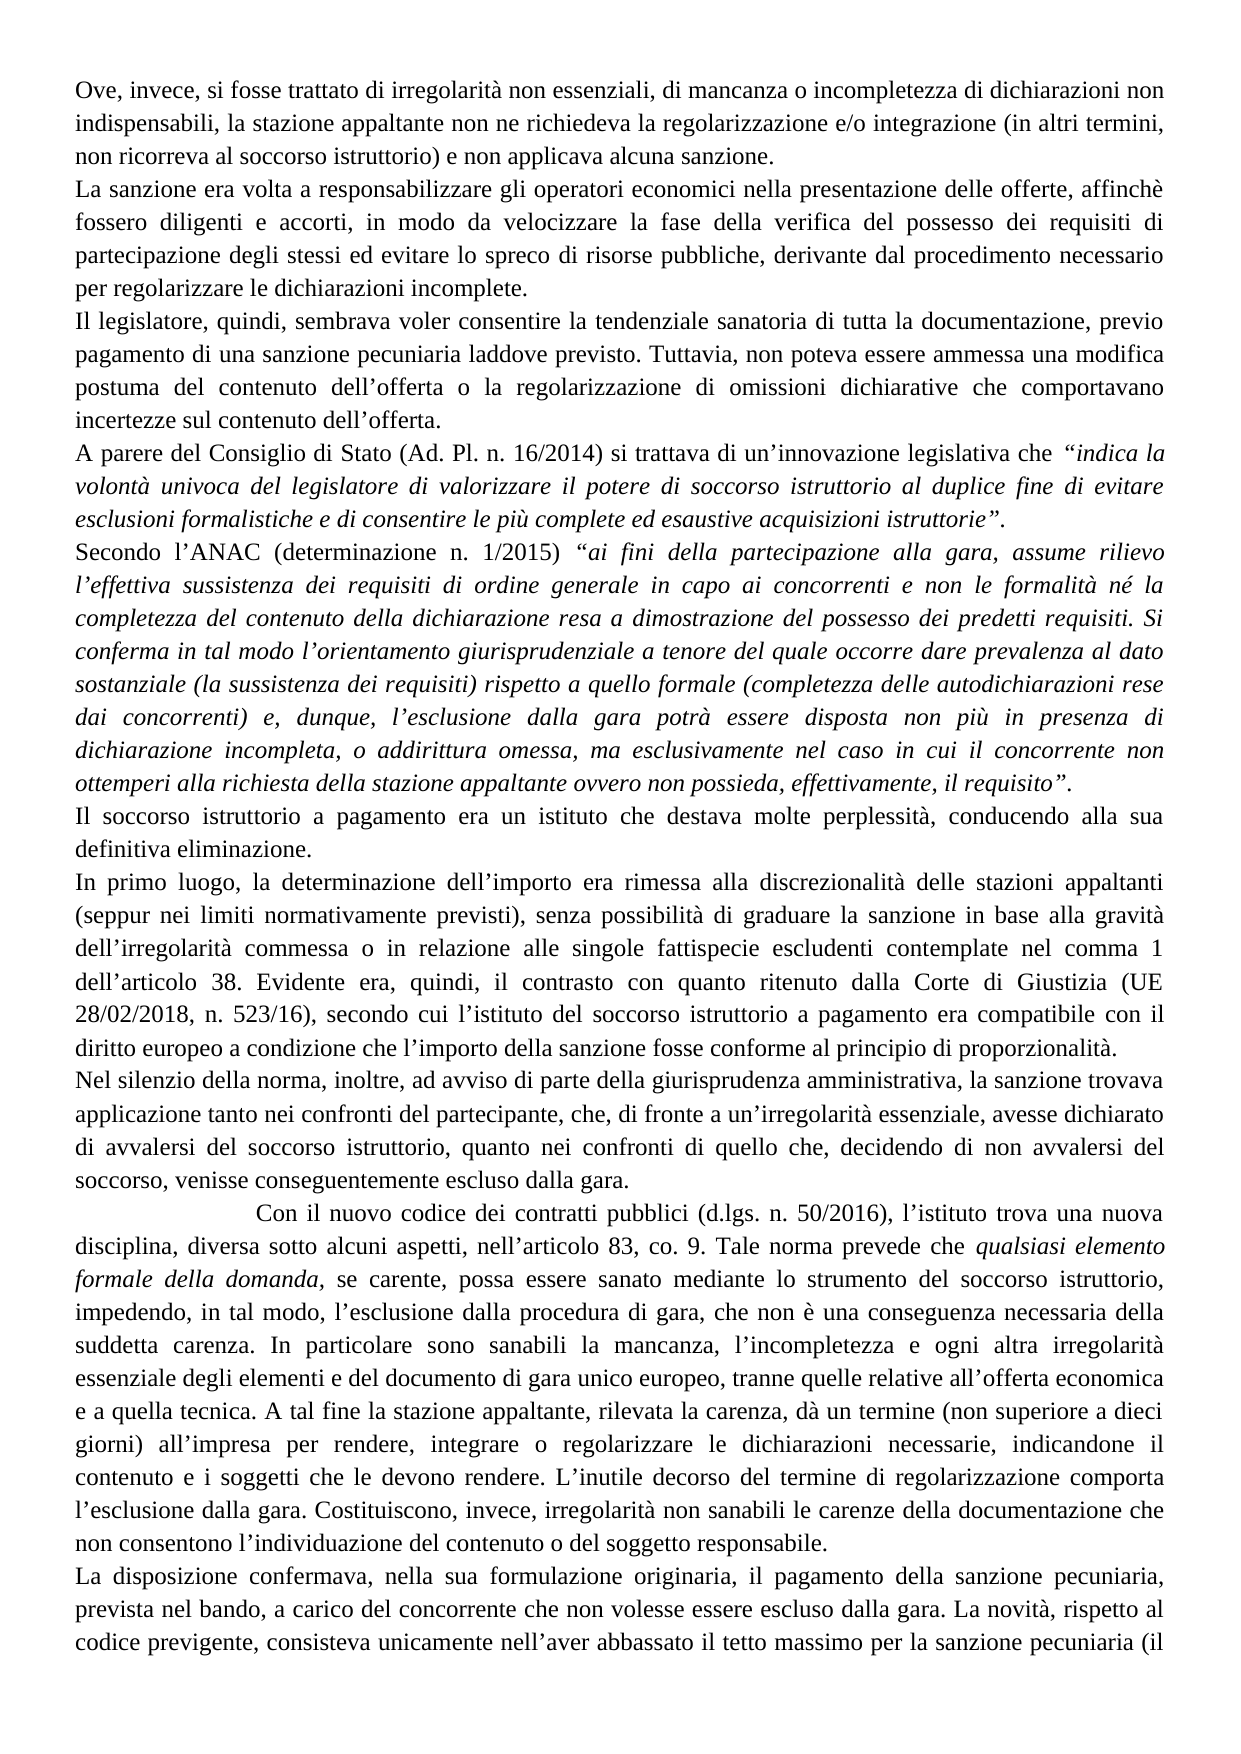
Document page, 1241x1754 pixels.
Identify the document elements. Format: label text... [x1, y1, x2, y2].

text Con il nuovo codice dei contratti pubblici (d.lgs. n. 50/2016), l’istituto trova una nuova disciplina, diversa sotto alcuni aspetti, nell’articolo 83, co. 9. Tale norma prevede che qualsiasi elemento formale della domanda, se carente, possa essere sanato mediante lo strumento del soccorso istruttorio, impedendo, in tal modo, l’esclusione dalla procedura di gara, che non è una conseguenza necessaria della suddetta carenza. In particolare sono sanabili la mancanza, l’incompletezza e ogni altra irregolarità essenziale degli elementi e del documento di gara unico europeo, tranne quelle relative all’offerta economica e a quella tecnica. A tal fine la stazione appaltante, rilevata la carenza, dà un termine (non superiore a dieci giorni) all’impresa per rendere, integrare o regolarizzare le dichiarazioni necessarie, indicandone il contenuto e i soggetti che le devono rendere. L’inutile decorso del termine di regolarizzazione comporta l’esclusione dalla gara. Costituiscono, invece, irregolarità non sanabili le carenze della documentazione che non consentono l’individuazione del contenuto o del soggetto responsabile. [75, 1198, 1165, 1557]
text In primo luogo, la determinazione dell’importo era rimessa alla discrezionalità delle stazioni appaltanti (seppur nei limiti normativamente previsti), senza possibilità di graduare la sanzione in base alla gravità dell’irregolarità commessa o in relazione alle singole fattispecie escludenti contemplate nel comma 1 dell’articolo 38. Evidente era, quindi, il contrasto con quanto ritenuto dalla Corte di Giustizia (UE 28/02/2018, n. 523/16), secondo cui l’istituto del soccorso istruttorio a pagamento era compatibile con il diritto europeo a condizione che l’importo della sanzione fosse conforme al principio di proporzionalità. [75, 867, 1165, 1061]
text Nel silenzio della norma, inoltre, ad avviso di parte della giurisprudenza amministrativa, la sanzione trovava applicazione tanto nei confronti del partecipante, che, di fronte a un’irregolarità essenziale, avesse dichiarato di avvalersi del soccorso istruttorio, quanto nei confronti di quello che, decidendo di non avvalersi del soccorso, venisse conseguentemente escluso dalla gara. [75, 1066, 1165, 1193]
text Ove, invece, si fosse trattato di irregolarità non essenziali, di mancanza o incompletezza di dichiarazioni non indispensabili, la stazione appaltante non ne richiedeva la regolarizzazione e/o integrazione (in altri termini, non ricorreva al soccorso istruttorio) e non applicava alcuna sanzione. [75, 75, 1165, 170]
text Il soccorso istruttorio a pagamento era un istituto che destava molte perplessità, conducendo alla sua definitiva eliminazione. [75, 801, 1165, 863]
text A parere del Consiglio di Stato (Ad. Pl. n. 16/2014) si trattava di un’innovazione legislativa che “indica la volontà univoca del legislatore di valorizzare il potere di soccorso istruttorio al duplice fine di evitare esclusioni formalistiche e di consentire le più complete ed esaustive acquisizioni istruttorie”. [75, 438, 1165, 533]
text Secondo l’ANAC (determinazione n. 1/2015) “ai fini della partecipazione alla gara, assume rilievo l’effettiva sussistenza dei requisiti di ordine generale in capo ai concorrenti e non le formalità né la completezza del contenuto della dichiarazione resa a dimostrazione del possesso dei predetti requisiti. Si conferma in tal modo l’orientamento giurisprudenziale a tenore del quale occorre dare prevalenza al dato sostanziale (la sussistenza dei requisiti) rispetto a quello formale (completezza delle autodichiarazioni rese dai concorrenti) e, dunque, l’esclusione dalla gara potrà essere disposta non più in presenza di dichiarazione incompleta, o addirittura omessa, ma esclusivamente nel caso in cui il concorrente non ottemperi alla richiesta della stazione appaltante ovvero non possieda, effettivamente, il requisito”. [75, 537, 1165, 797]
text La sanzione era volta a responsabilizzare gli operatori economici nella presentazione delle offerte, affinchè fossero diligenti e accorti, in modo da velocizzare la fase della verifica del possesso dei requisiti di partecipazione degli stessi ed evitare lo spreco di risorse pubbliche, derivante dal procedimento necessario per regolarizzare le dichiarazioni incomplete. [75, 174, 1165, 302]
text Il legislatore, quindi, sembrava voler consentire la tendenziale sanatoria di tutta la documentazione, previo pagamento di una sanzione pecuniaria laddove previsto. Tuttavia, non poteva essere ammessa una modifica postuma del contenuto dell’offerta o la regolarizzazione di omissioni dichiarative che comportavano incertezze sul contenuto dell’offerta. [75, 306, 1165, 434]
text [75, 1561, 1165, 1656]
